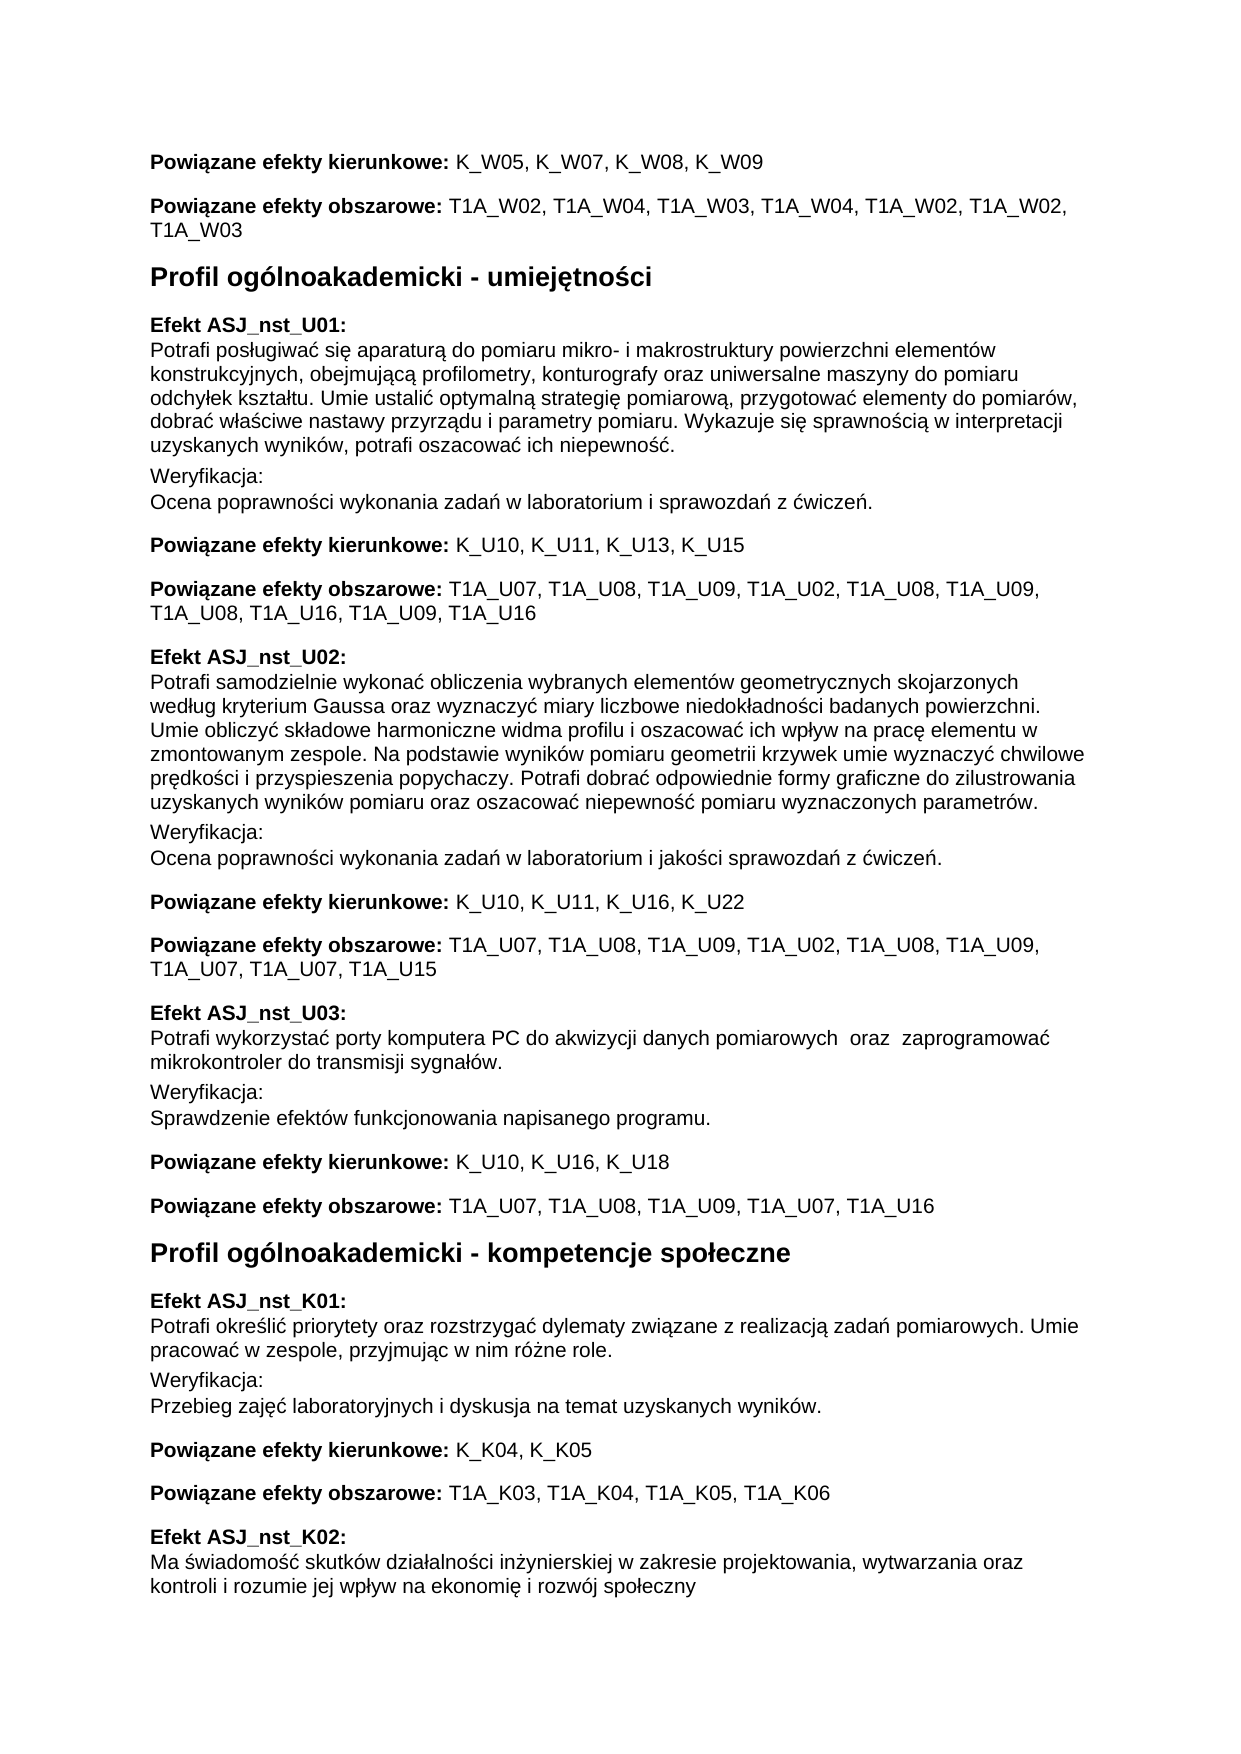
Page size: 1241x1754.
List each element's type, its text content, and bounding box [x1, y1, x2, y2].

text Powiązane efekty kierunkowe: K_U10, K_U16, K_U18 [150, 1150, 1090, 1174]
text Weryfikacja: [150, 463, 1090, 487]
text Powiązane efekty obszarowe: T1A_U07, T1A_U08, T1A_U09, T1A_U07, T1A_U16 [150, 1194, 1090, 1218]
text Ocena poprawności wykonania zadań w laboratorium i jakości sprawozdań z ćwiczeń. [150, 846, 1090, 870]
text Powiązane efekty obszarowe: T1A_K03, T1A_K04, T1A_K05, T1A_K06 [150, 1481, 1090, 1505]
text Weryfikacja: [150, 1368, 1090, 1392]
text Weryfikacja: [150, 820, 1090, 844]
text Efekt ASJ_nst_K01: [150, 1288, 1090, 1312]
text Ma świadomość skutków działalności inżynierskiej w zakresie projektowania, wytwarzania oraz kontroli i rozumie jej wpływ na ekonomię i rozwój społeczny [150, 1550, 1090, 1598]
text Efekt ASJ_nst_U02: [150, 645, 1090, 669]
text Powiązane efekty obszarowe: T1A_U07, T1A_U08, T1A_U09, T1A_U02, T1A_U08, T1A_U09, T1A_U07, T1A_U07, T1A_U15 [150, 933, 1090, 981]
text Potrafi określić priorytety oraz rozstrzygać dylematy związane z realizacją zadań pomiarowych. Umie pracować w zespole, przyjmując w nim różne role. [150, 1313, 1090, 1361]
text Potrafi samodzielnie wykonać obliczenia wybranych elementów geometrycznych skojarzonych według kryterium Gaussa oraz wyznaczyć miary liczbowe niedokładności badanych powierzchni. Umie obliczyć składowe harmoniczne widma profilu i oszacować ich wpływ na pracę elementu w zmontowanym zespole. Na podstawie wyników pomiaru geometrii krzywek umie wyznaczyć chwilowe prędkości i przyspieszenia popychaczy. Potrafi dobrać odpowiednie formy graficzne do zilustrowania uzyskanych wyników pomiaru oraz oszacować niepewność pomiaru wyznaczonych parametrów. [150, 670, 1090, 813]
text Weryfikacja: [150, 1080, 1090, 1104]
text Powiązane efekty kierunkowe: K_U10, K_U11, K_U13, K_U15 [150, 533, 1090, 557]
text Efekt ASJ_nst_U01: [150, 312, 1090, 336]
text Powiązane efekty kierunkowe: K_W05, K_W07, K_W08, K_W09 [150, 150, 1090, 174]
text Potrafi posługiwać się aparaturą do pomiaru mikro- i makrostruktury powierzchni elementów konstrukcyjnych, obejmującą profilometry, konturografy oraz uniwersalne maszyny do pomiaru odchyłek kształtu. Umie ustalić optymalną strategię pomiarową, przygotować elementy do pomiarów, dobrać właściwe nastawy przyrządu i parametry pomiaru. Wykazuje się sprawnością w interpretacji uzyskanych wyników, potrafi oszacować ich niepewność. [150, 337, 1090, 457]
text Ocena poprawności wykonania zadań w laboratorium i sprawozdań z ćwiczeń. [150, 489, 1090, 513]
text Efekt ASJ_nst_U03: [150, 1001, 1090, 1025]
text Potrafi wykorzystać porty komputera PC do akwizycji danych pomiarowych oraz zaprogramować mikrokontroler do transmisji sygnałów. [150, 1026, 1090, 1074]
text Powiązane efekty obszarowe: T1A_W02, T1A_W04, T1A_W03, T1A_W04, T1A_W02, T1A_W02, T1A_W03 [150, 194, 1090, 242]
subtitle Profil ogólnoakademicki - umiejętności [150, 261, 1090, 293]
text Powiązane efekty kierunkowe: K_U10, K_U11, K_U16, K_U22 [150, 889, 1090, 913]
text Przebieg zajęć laboratoryjnych i dyskusja na temat uzyskanych wyników. [150, 1394, 1090, 1418]
text Efekt ASJ_nst_K02: [150, 1525, 1090, 1549]
text Powiązane efekty kierunkowe: K_K04, K_K05 [150, 1437, 1090, 1461]
text Powiązane efekty obszarowe: T1A_U07, T1A_U08, T1A_U09, T1A_U02, T1A_U08, T1A_U09, T1A_U08, T1A_U16, T1A_U09, T1A_U16 [150, 577, 1090, 625]
subtitle Profil ogólnoakademicki - kompetencje społeczne [150, 1237, 1090, 1269]
text Sprawdzenie efektów funkcjonowania napisanego programu. [150, 1106, 1090, 1130]
